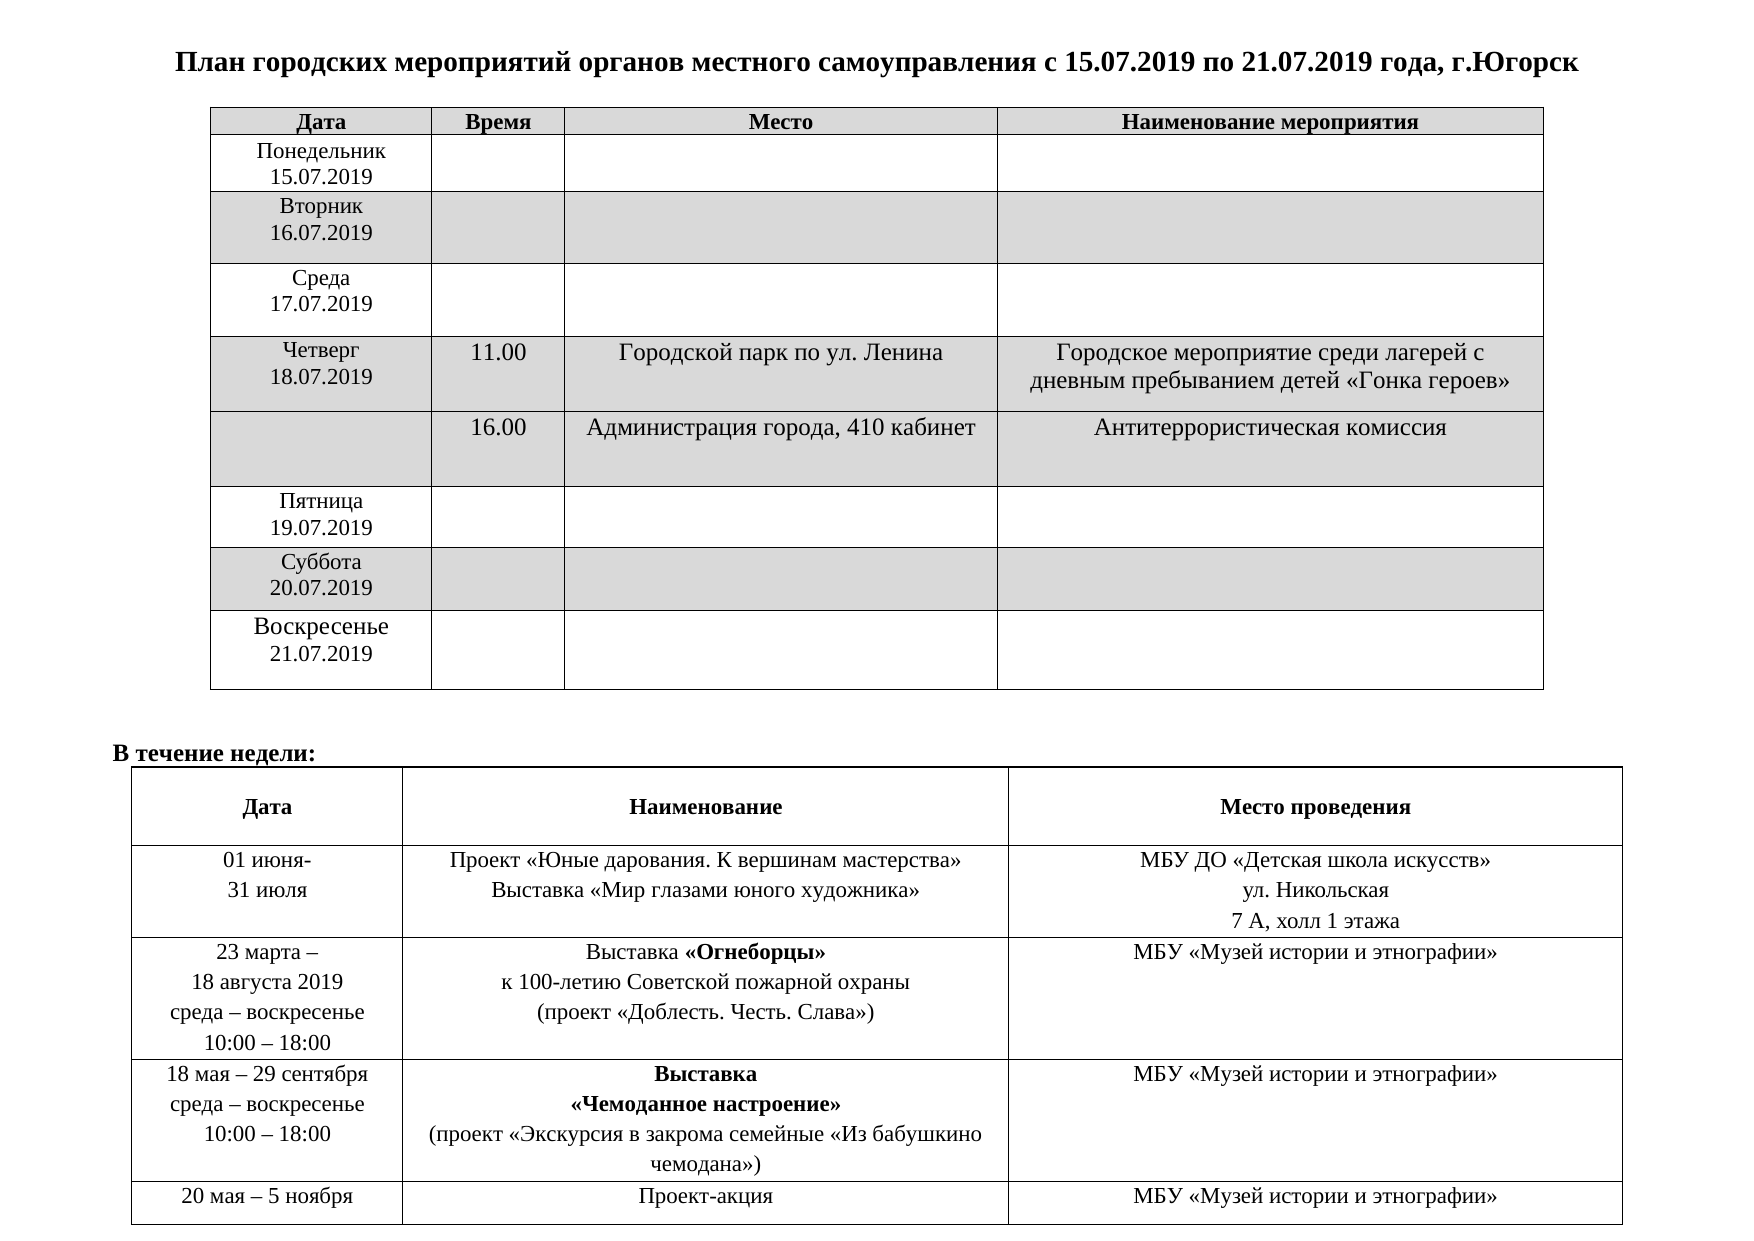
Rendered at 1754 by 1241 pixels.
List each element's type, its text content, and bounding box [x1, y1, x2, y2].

table_cell [432, 264, 564, 336]
table_cell 18 мая – 29 сентября среда – воскресенье 10:00 – 18:00 [132, 1060, 402, 1181]
table_cell Воскресенье 21.07.2019 [211, 611, 431, 688]
table_cell Понедельник 15.07.2019 [211, 135, 431, 191]
table_cell Администрация города, 410 кабинет [565, 412, 997, 486]
table_header Время [432, 108, 564, 134]
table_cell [1009, 1182, 1622, 1224]
table_cell [565, 264, 997, 336]
table_cell Выставка «Чемоданное настроение» (проект «Экскурсия в закрома семейные «Из бабушкино чемодана») [403, 1060, 1008, 1181]
table_cell 23 марта – 18 августа 2019 среда – воскресенье 10:00 – 18:00 [132, 938, 402, 1059]
table_cell 16.00 [432, 412, 564, 486]
table_cell Городской парк по ул. Ленина [565, 337, 997, 411]
table_cell МБУ «Музей истории и этнографии» [1009, 938, 1622, 1059]
table_cell Вторник 16.07.2019 [211, 192, 431, 263]
table_cell [998, 611, 1543, 688]
table_header Наименование мероприятия [998, 108, 1543, 134]
table_cell МБУ ДО «Детская школа искусств» ул. Никольская 7 А, холл 1 этажа [1009, 846, 1622, 937]
table_cell [998, 487, 1543, 547]
table_cell [565, 548, 997, 610]
table_cell [998, 264, 1543, 336]
table_header Дата [132, 768, 402, 845]
table_cell 11.00 [432, 337, 564, 411]
table_cell [432, 487, 564, 547]
table_cell [432, 135, 564, 191]
table_header Место проведения [1009, 768, 1622, 845]
table_cell [432, 192, 564, 263]
table_cell [565, 611, 997, 688]
text План городских мероприятий органов местного самоуправления с 15.07.2019 по 21.07.2019 года, г.Югорск [112, 44, 1641, 78]
table_cell [998, 135, 1543, 191]
table_cell Пятница 19.07.2019 [211, 487, 431, 547]
table_cell [432, 611, 564, 688]
table_cell Городское мероприятие среди лагерей с дневным пребыванием детей «Гонка героев» [998, 337, 1543, 411]
table_cell Антитеррористическая комиссия [998, 412, 1543, 486]
table_header Наименование [403, 768, 1008, 845]
table_cell Проект «Юные дарования. К вершинам мастерства» Выставка «Мир глазами юного художника» [403, 846, 1008, 937]
table_cell [565, 135, 997, 191]
table_cell [432, 548, 564, 610]
table_cell Среда 17.07.2019 [211, 264, 431, 336]
table_cell [565, 487, 997, 547]
text В течение недели: [112, 738, 1641, 766]
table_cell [1009, 1060, 1622, 1181]
table_cell [998, 192, 1543, 263]
table_cell [565, 192, 997, 263]
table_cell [132, 1182, 402, 1224]
table_cell Суббота 20.07.2019 [211, 548, 431, 610]
table_cell Выставка «Огнеборцы» к 100-летию Советской пожарной охраны (проект «Доблесть. Честь. Слава») [403, 938, 1008, 1059]
table_header Дата [211, 108, 431, 134]
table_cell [403, 1182, 1008, 1224]
table_cell 01 июня- 31 июля [132, 846, 402, 937]
table_cell Четверг 18.07.2019 [211, 337, 431, 411]
table_cell [998, 548, 1543, 610]
table_header Место [565, 108, 997, 134]
table_cell [211, 412, 431, 486]
